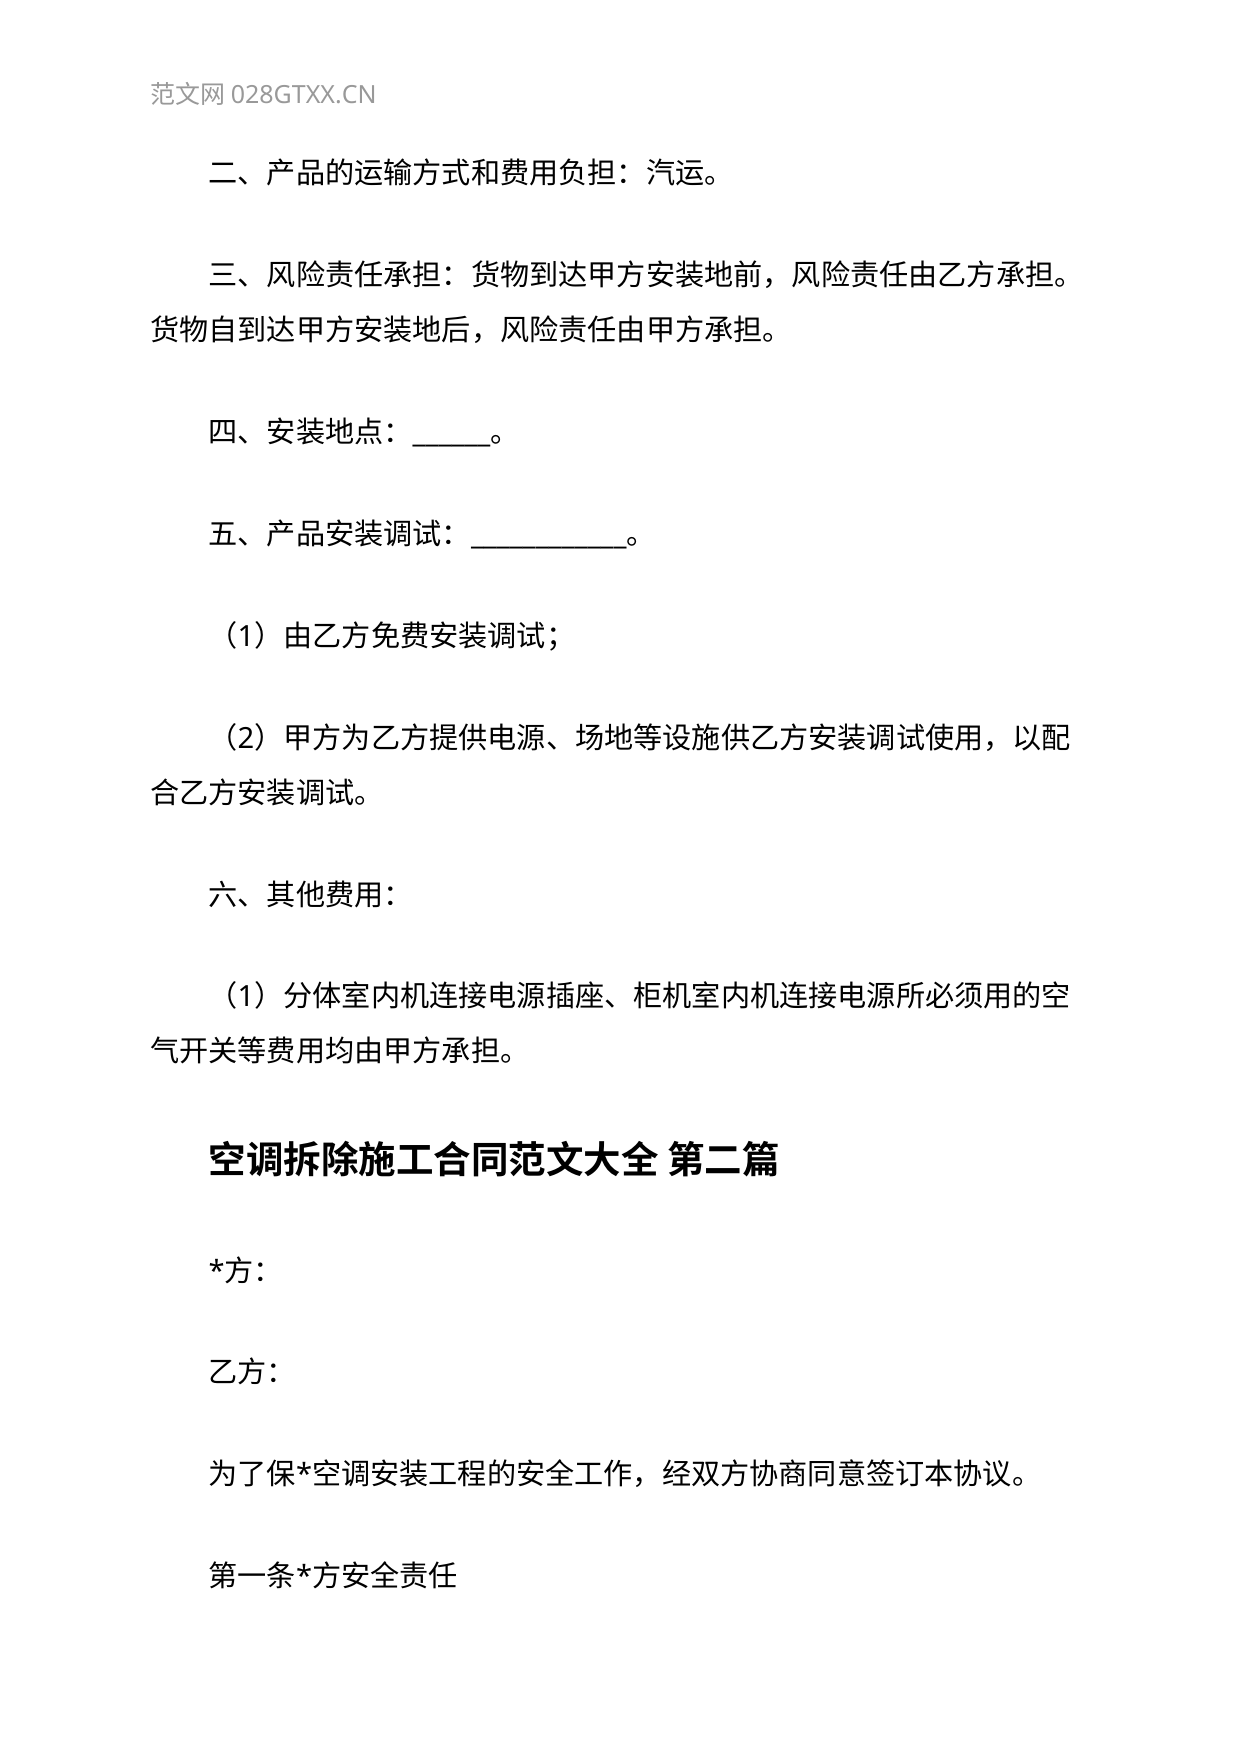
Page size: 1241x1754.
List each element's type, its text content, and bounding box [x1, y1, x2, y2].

text 四、安装地点：______。 [150, 408, 1090, 451]
text 二、产品的运输方式和费用负担：汽运。 [150, 150, 1090, 192]
text 五、产品安装调试：____________。 [150, 510, 1090, 553]
text （1）分体室内机连接电源插座、柜机室内机连接电源所必须用的空气开关等费用均由甲方承担。 [150, 973, 1090, 1070]
text 为了保*空调安装工程的安全工作，经双方协商同意签订本协议。 [150, 1451, 1090, 1493]
text 乙方： [150, 1349, 1090, 1391]
text 三、风险责任承担：货物到达甲方安装地前，风险责任由乙方承担。货物自到达甲方安装地后，风险责任由甲方承担。 [150, 252, 1090, 349]
text （2）甲方为乙方提供电源、场地等设施供乙方安装调试使用，以配合乙方安装调试。 [150, 714, 1090, 812]
text *方： [150, 1247, 1090, 1289]
text 六、其他费用： [150, 871, 1090, 913]
text 第一条*方安全责任 [150, 1553, 1090, 1595]
text 空调拆除施工合同范文大全 第二篇 [150, 1130, 1090, 1184]
text （1）由乙方免费安装调试； [150, 612, 1090, 655]
